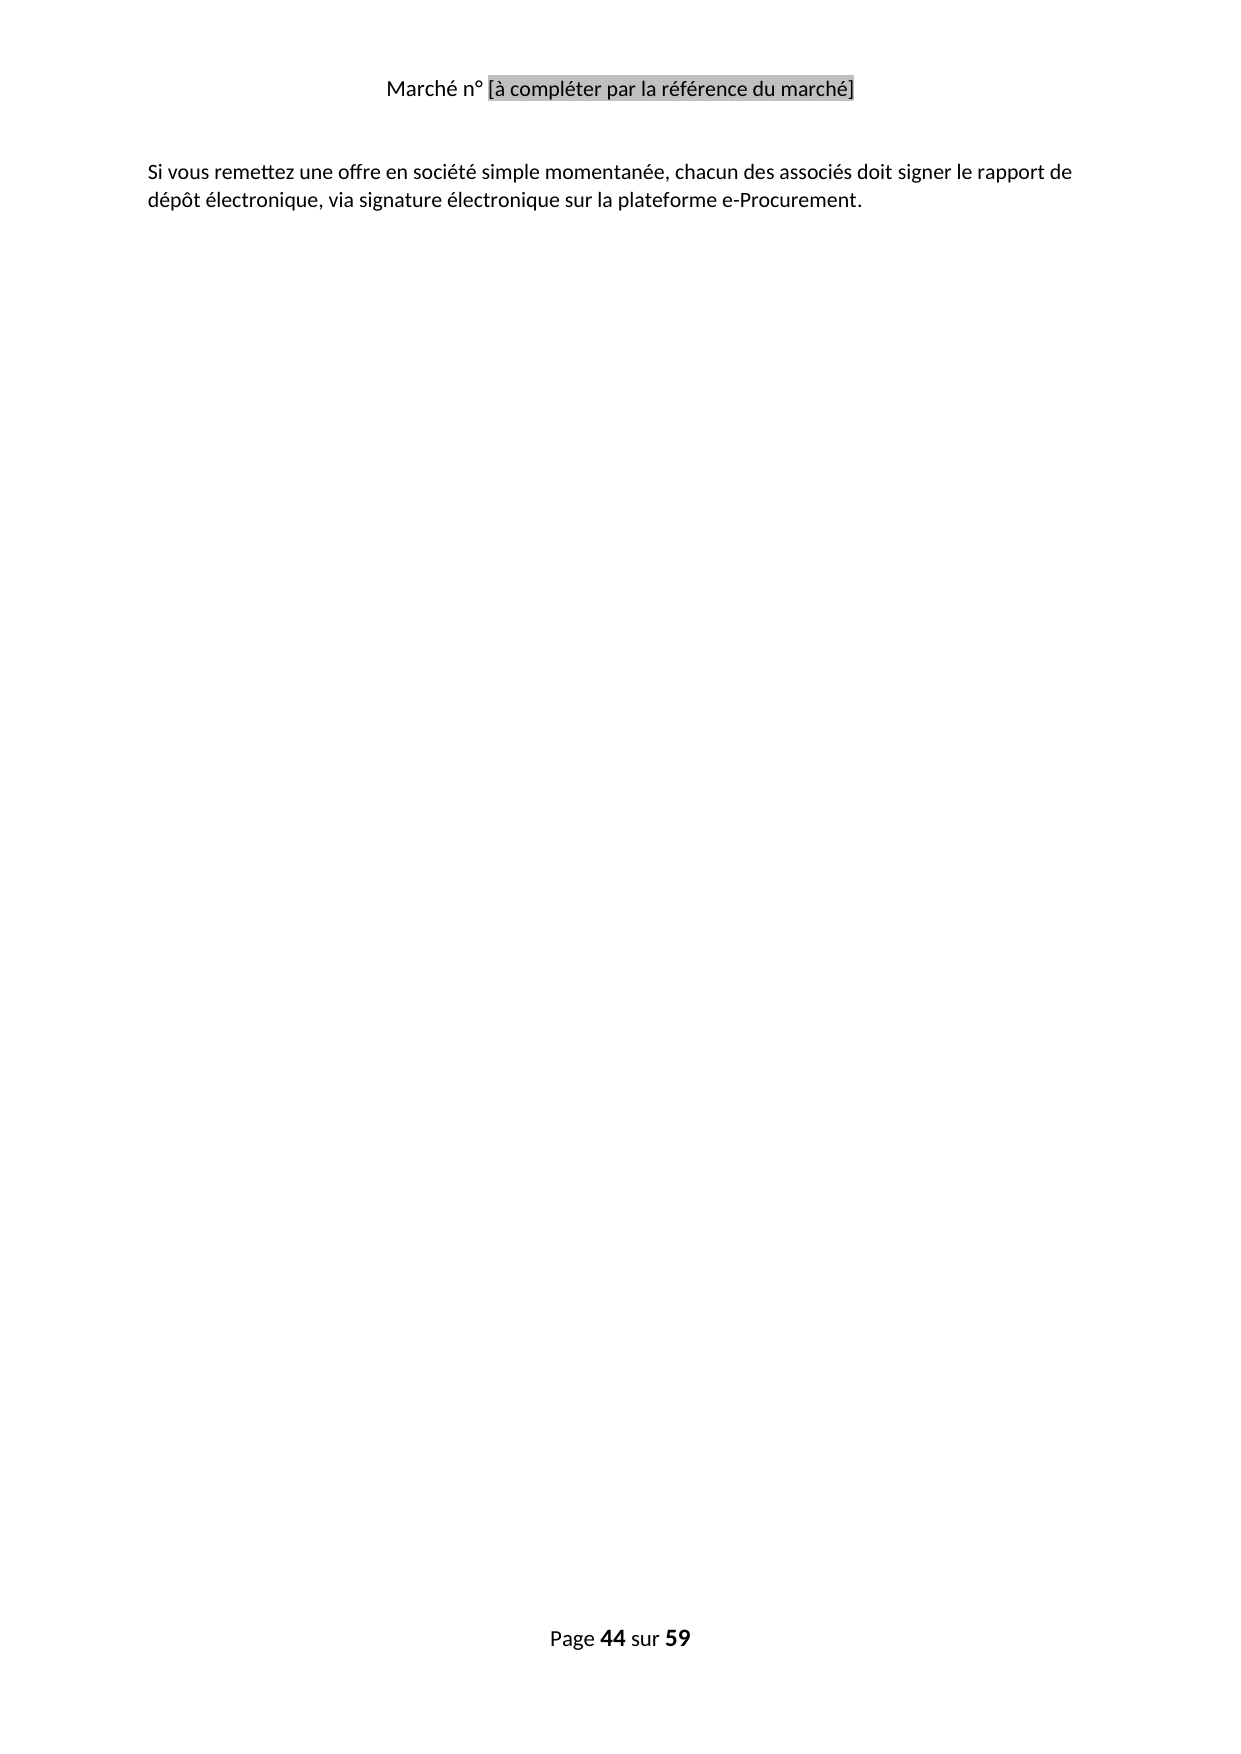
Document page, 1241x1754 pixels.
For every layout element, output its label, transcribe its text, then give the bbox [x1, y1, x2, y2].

text Si vous remettez une offre en société simple momentanée, chacun des associés doit signer le rapport de dépôt électronique, via signature électronique sur la plateforme e-Procurement. [148, 158, 1093, 213]
